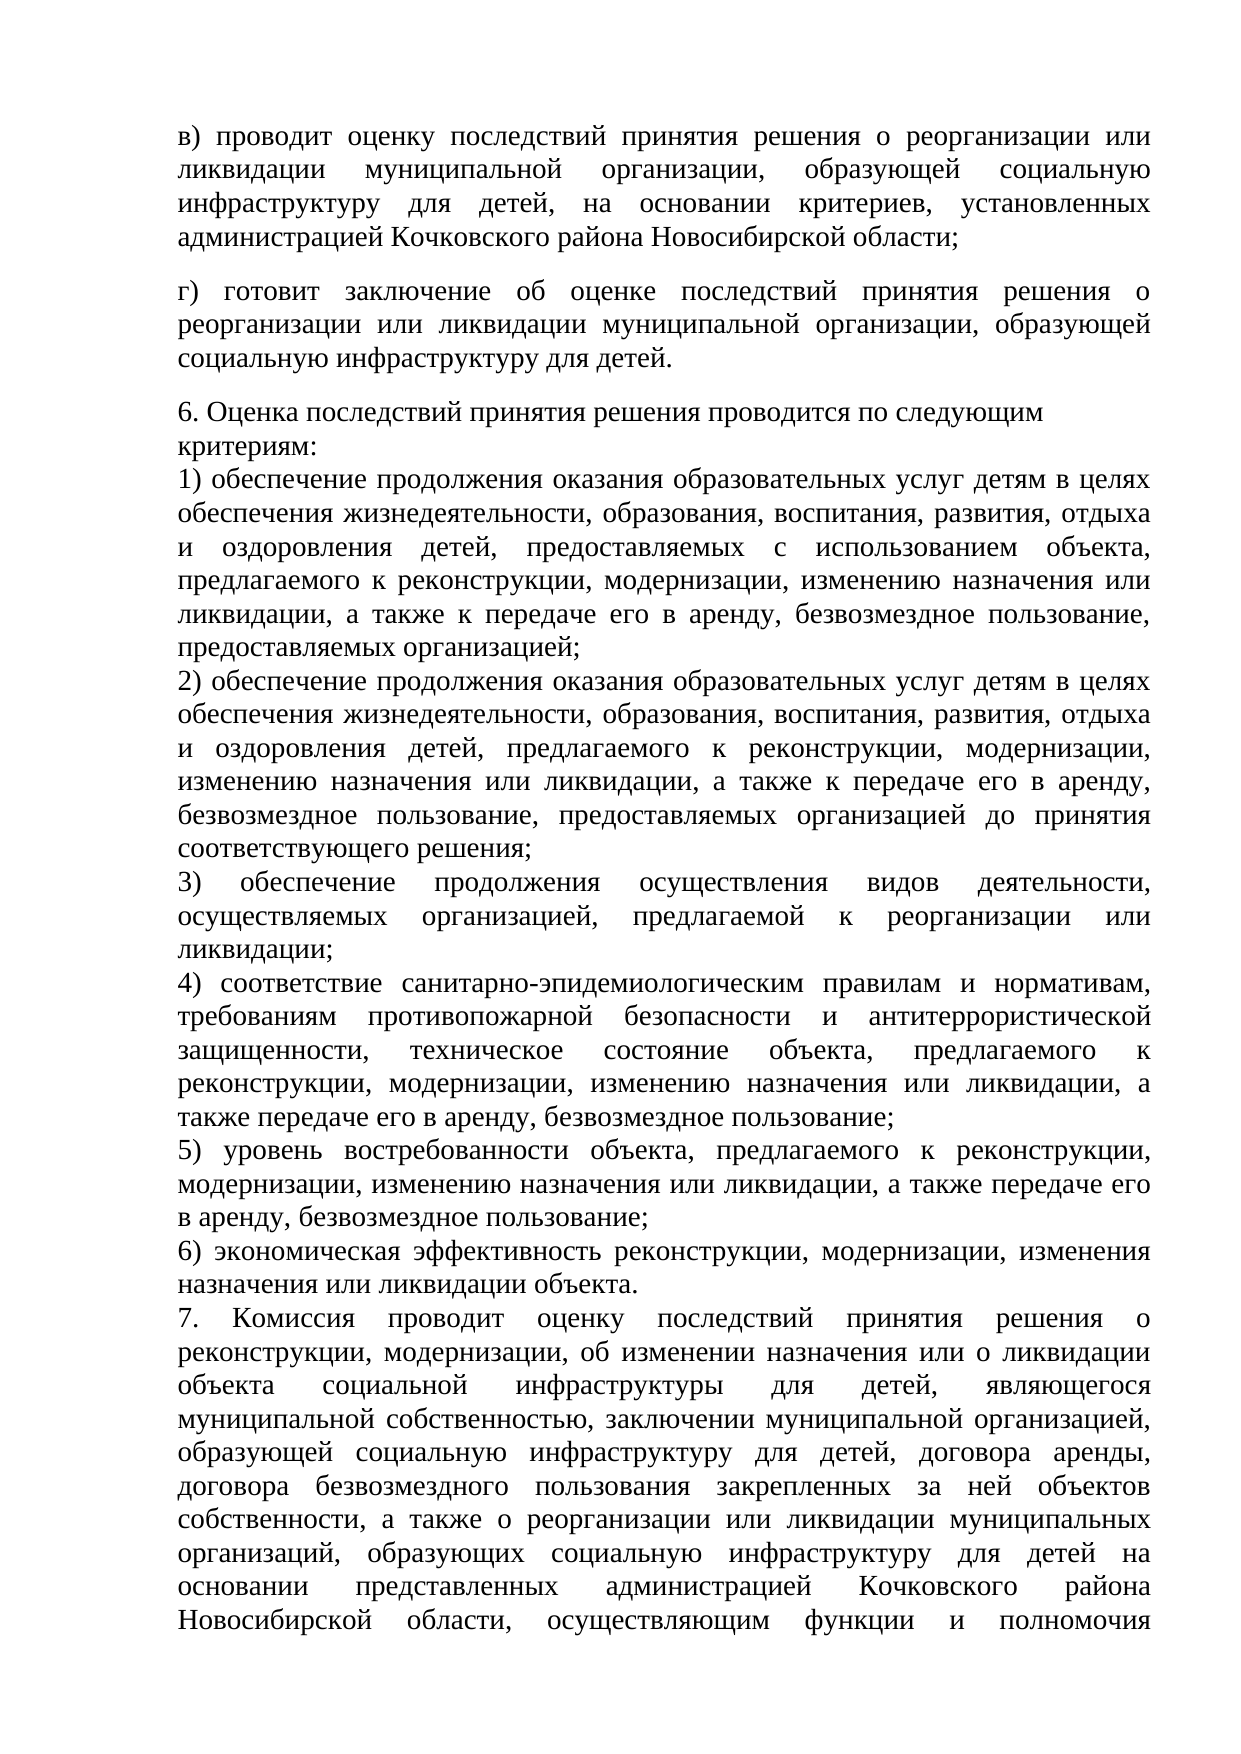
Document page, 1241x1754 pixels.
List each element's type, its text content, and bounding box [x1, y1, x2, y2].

text 2) обеспечение продолжения оказания образовательных услуг детям в целях обеспечения жизнедеятельности, образования, воспитания, развития, отдыха и оздоровления детей, предлагаемого к реконструкции, модернизации, изменению назначения или ликвидации, а также к передаче его в аренду, безвозмездное пользование, предоставляемых организацией до принятия соответствующего решения; [177, 663, 1152, 864]
text 1) обеспечение продолжения оказания образовательных услуг детям в целях обеспечения жизнедеятельности, образования, воспитания, развития, отдыха и оздоровления детей, предоставляемых с использованием объекта, предлагаемого к реконструкции, модернизации, изменению назначения или ликвидации, а также к передаче его в аренду, безвозмездное пользование, предоставляемых организацией; [177, 462, 1152, 663]
text 5) уровень востребованности объекта, предлагаемого к реконструкции, модернизации, изменению назначения или ликвидации, а также передаче его в аренду, безвозмездное пользование; [177, 1132, 1152, 1233]
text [177, 1300, 1152, 1636]
text 3) обеспечение продолжения осуществления видов деятельности, осуществляемых организацией, предлагаемой к реорганизации или ликвидации; [177, 864, 1152, 965]
text 4) соответствие санитарно-эпидемиологическим правилам и нормативам, требованиям противопожарной безопасности и антитеррористической защищенности, техническое состояние объекта, предлагаемого к реконструкции, модернизации, изменению назначения или ликвидации, а также передаче его в аренду, безвозмездное пользование; [177, 965, 1152, 1132]
text 6. Оценка последствий принятия решения проводится по следующим критериям: [177, 394, 1152, 462]
text г) готовит заключение об оценке последствий принятия решения о реорганизации или ликвидации муниципальной организации, образующей социальную инфраструктуру для детей. [177, 273, 1152, 374]
text в) проводит оценку последствий принятия решения о реорганизации или ликвидации муниципальной организации, образующей социальную инфраструктуру для детей, на основании критериев, установленных администрацией Кочковского района Новосибирской области; [177, 118, 1152, 252]
text 6) экономическая эффективность реконструкции, модернизации, изменения назначения или ликвидации объекта. [177, 1233, 1152, 1300]
